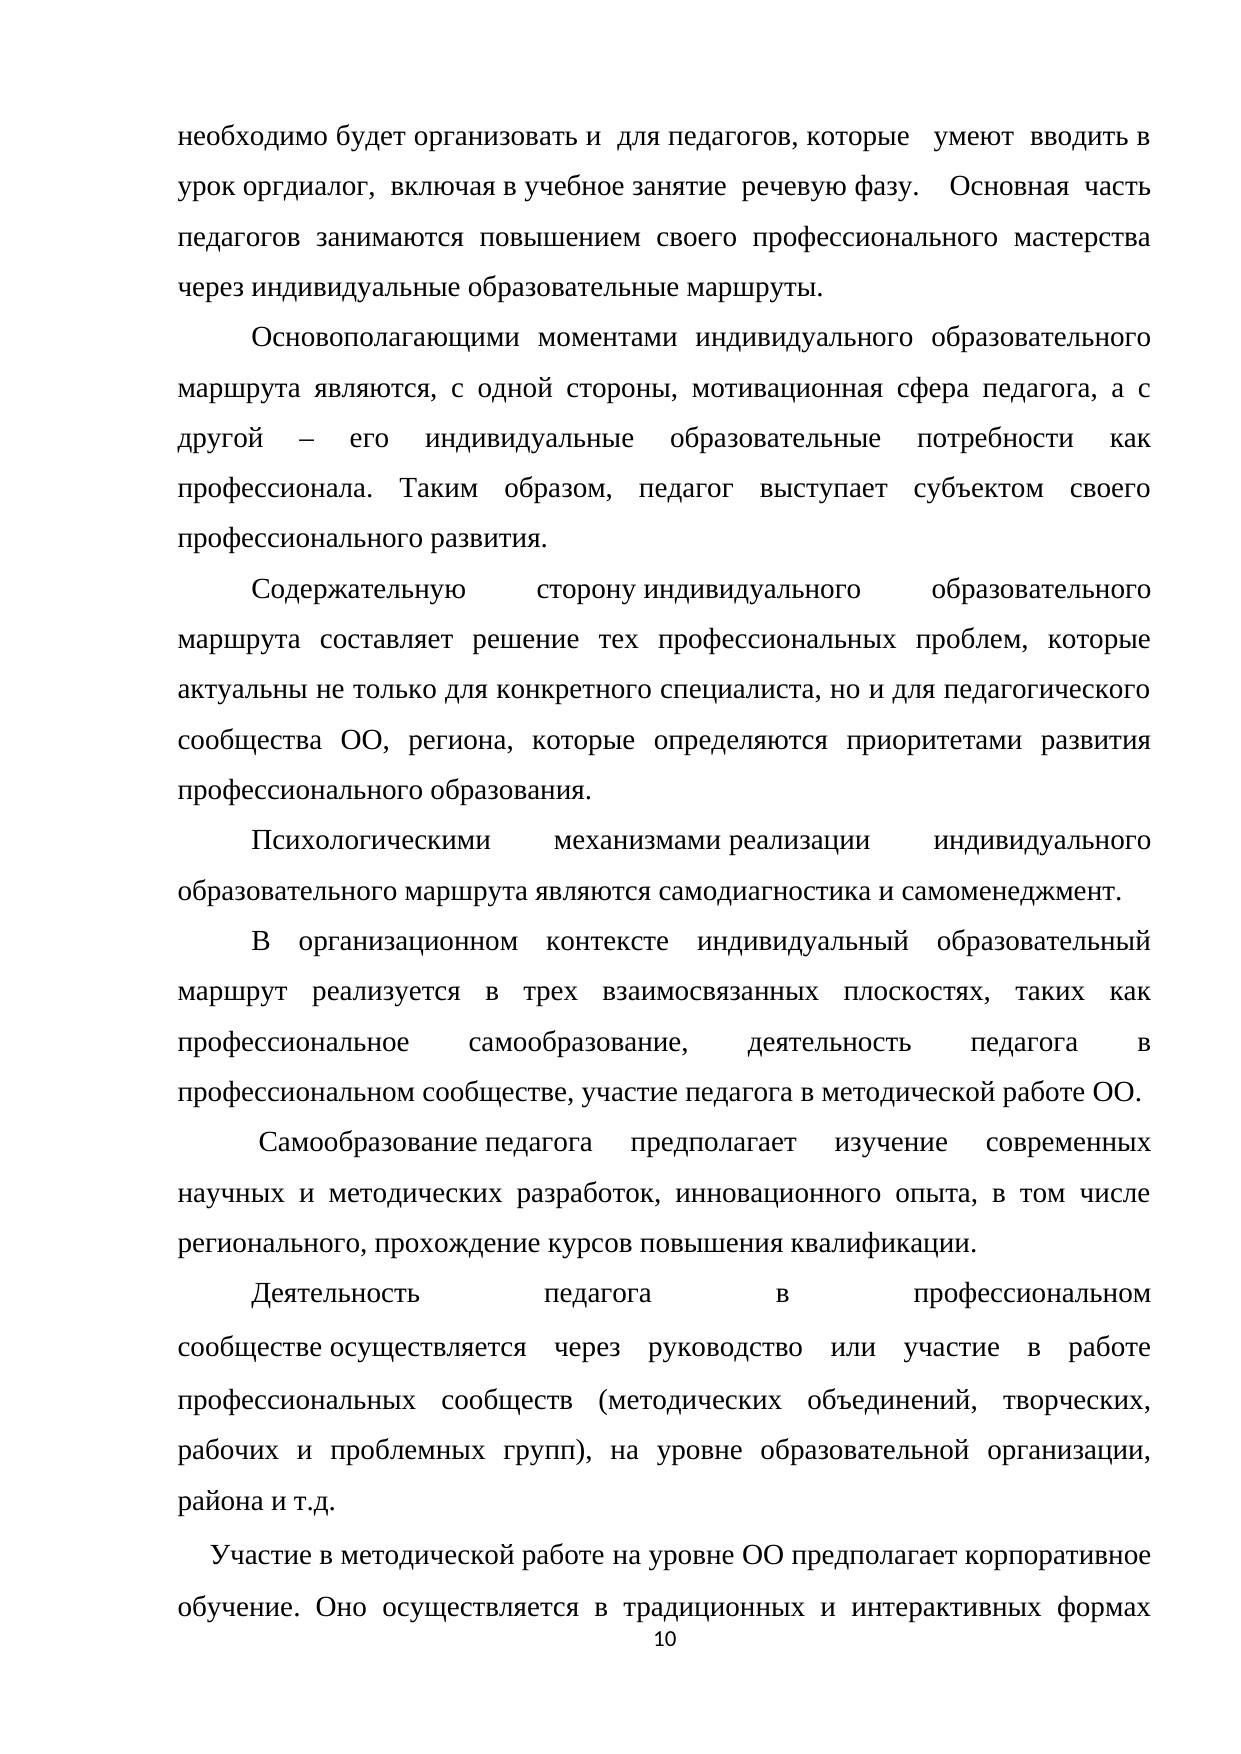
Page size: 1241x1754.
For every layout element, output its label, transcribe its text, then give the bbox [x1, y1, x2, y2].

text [177, 118, 1152, 303]
text Психологическими механизмами реализации индивидуального образовательного маршрута являются самодиагностика и самоменеджмент. [177, 822, 1152, 906]
text Деятельность педагога в профессиональном сообществе осуществляется через руководство или участие в работе профессиональных сообществ (методических объединений, творческих, рабочих и проблемных групп), на уровне образовательной организации, района и т.д. [177, 1275, 1152, 1516]
text Содержательную сторону индивидуального образовательного маршрута составляет решение тех профессиональных проблем, которые актуальны не только для конкретного специалиста, но и для педагогического сообщества ОО, региона, которые определяются приоритетами развития профессионального образования. [177, 571, 1152, 806]
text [177, 1533, 1152, 1623]
text В организационном контексте индивидуальный образовательный маршрут реализуется в трех взаимосвязанных плоскостях, таких как профессиональное самообразование, деятельность педагога в профессиональном сообществе, участие педагога в методической работе ОО. [177, 923, 1152, 1108]
text Основополагающими моментами индивидуального образовательного маршрута являются, с одной стороны, мотивационная сфера педагога, а с другой – его индивидуальные образовательные потребности как профессионала. Таким образом, педагог выступает субъектом своего профессионального развития. [177, 319, 1152, 554]
text Самообразование педагога предполагает изучение современных научных и методических разработок, инновационного опыта, в том числе регионального, прохождение курсов повышения квалификации. [177, 1124, 1152, 1258]
